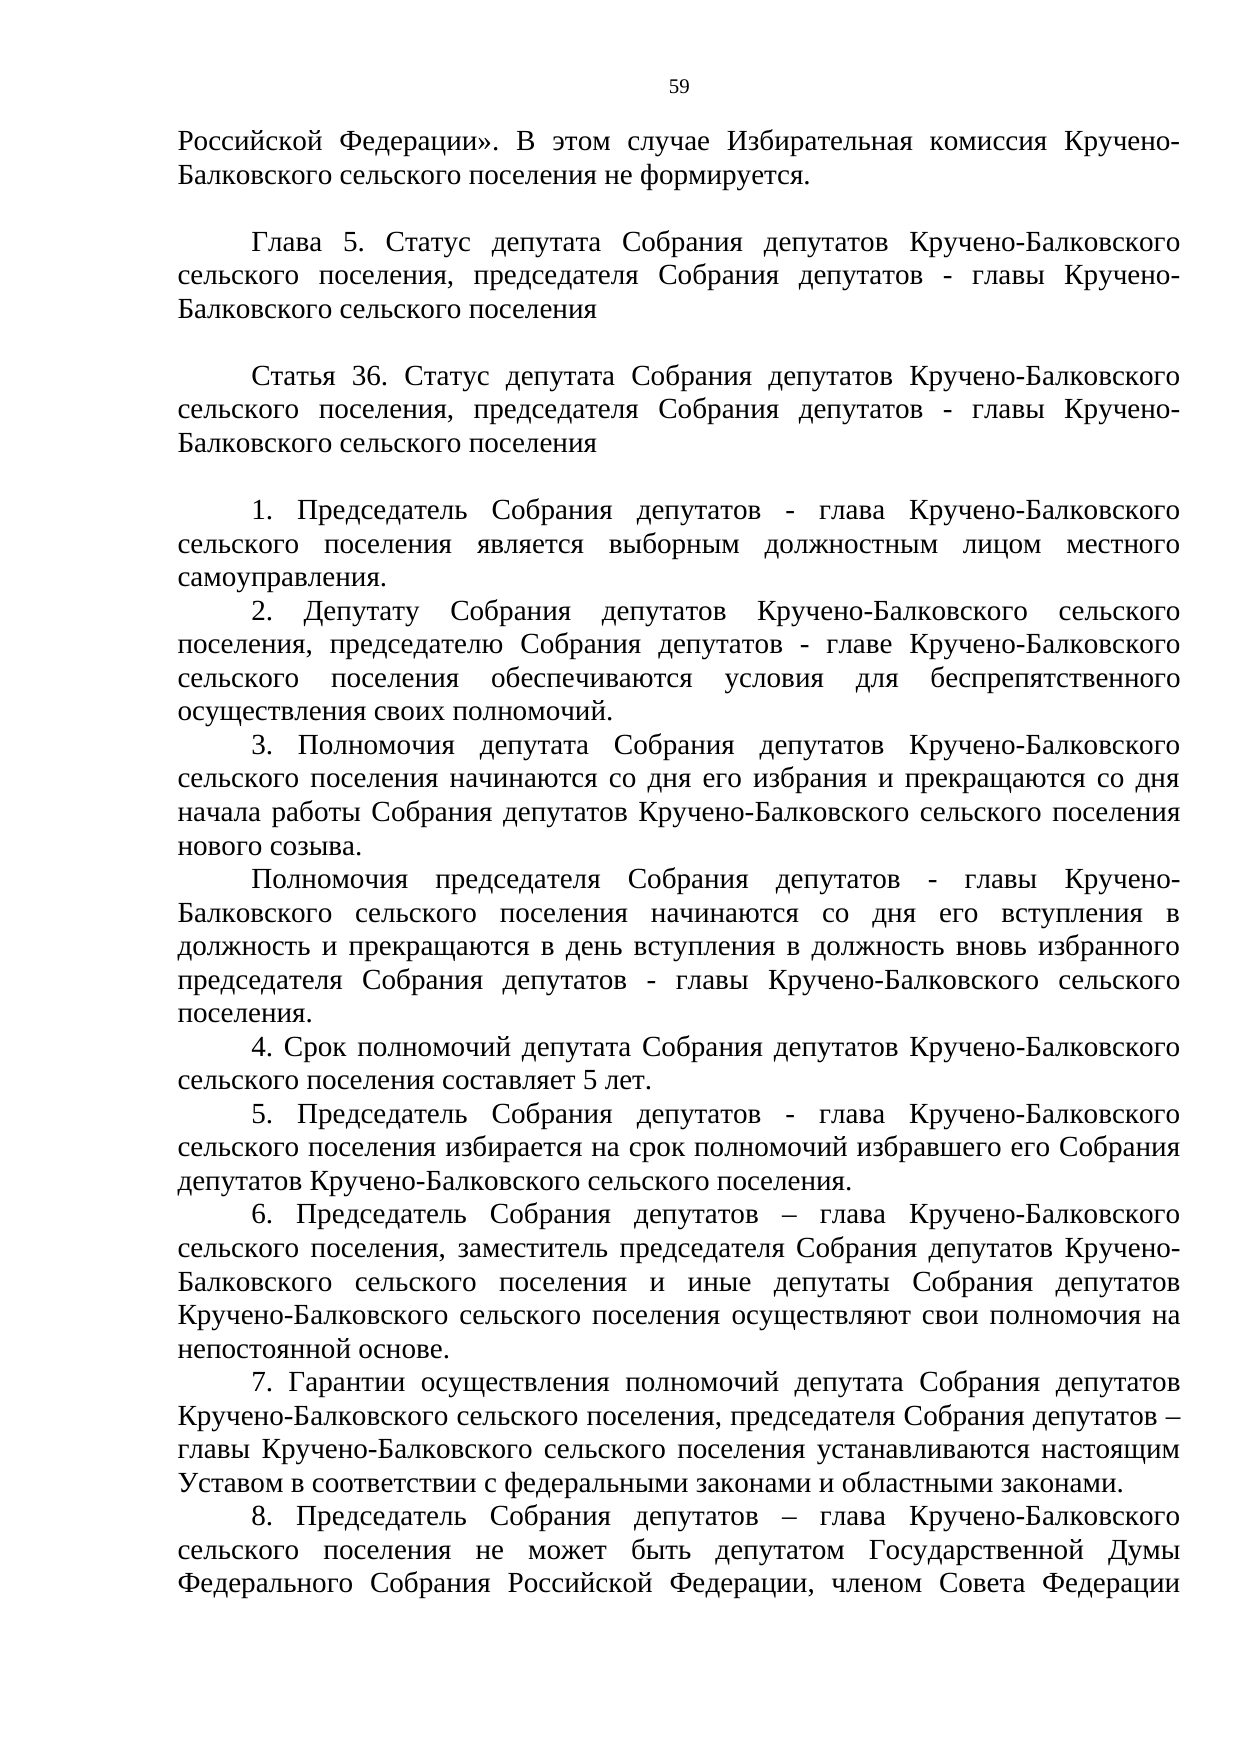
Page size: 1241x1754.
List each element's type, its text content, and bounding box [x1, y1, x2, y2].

text 4. Срок полномочий депутата Собрания депутатов Кручено-Балковского сельского поселения составляет 5 лет. [177, 1029, 1181, 1096]
text Глава 5. Статус депутата Собрания депутатов Кручено-Балковского сельского поселения, председателя Собрания депутатов - главы Кручено-Балковского сельского поселения [177, 224, 1181, 324]
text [177, 123, 1181, 190]
text Статья 36. Статус депутата Собрания депутатов Кручено-Балковского сельского поселения, председателя Собрания депутатов - главы Кручено-Балковского сельского поселения [177, 358, 1181, 459]
text 2. Депутату Собрания депутатов Кручено-Балковского сельского поселения, председателю Собрания депутатов - главе Кручено-Балковского сельского поселения обеспечиваются условия для беспрепятственного осуществления своих полномочий. [177, 593, 1181, 727]
text 5. Председатель Собрания депутатов - глава Кручено-Балковского сельского поселения избирается на срок полномочий избравшего его Собрания депутатов Кручено-Балковского сельского поселения. [177, 1096, 1181, 1197]
text 7. Гарантии осуществления полномочий депутата Собрания депутатов Кручено-Балковского сельского поселения, председателя Собрания депутатов – главы Кручено-Балковского сельского поселения устанавливаются настоящим Уставом в соответствии с федеральными законами и областными законами. [177, 1364, 1181, 1498]
text 3. Полномочия депутата Собрания депутатов Кручено-Балковского сельского поселения начинаются со дня его избрания и прекращаются со дня начала работы Собрания депутатов Кручено-Балковского сельского поселения нового созыва. [177, 727, 1181, 861]
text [177, 1498, 1181, 1599]
text 1. Председатель Собрания депутатов - глава Кручено-Балковского сельского поселения является выборным должностным лицом местного самоуправления. [177, 492, 1181, 593]
text 6. Председатель Собрания депутатов – глава Кручено-Балковского сельского поселения, заместитель председателя Собрания депутатов Кручено-Балковского сельского поселения и иные депутаты Собрания депутатов Кручено-Балковского сельского поселения осуществляют свои полномочия на непостоянной основе. [177, 1197, 1181, 1364]
text Полномочия председателя Собрания депутатов - главы Кручено-Балковского сельского поселения начинаются со дня его вступления в должность и прекращаются в день вступления в должность вновь избранного председателя Собрания депутатов - главы Кручено-Балковского сельского поселения. [177, 861, 1181, 1029]
